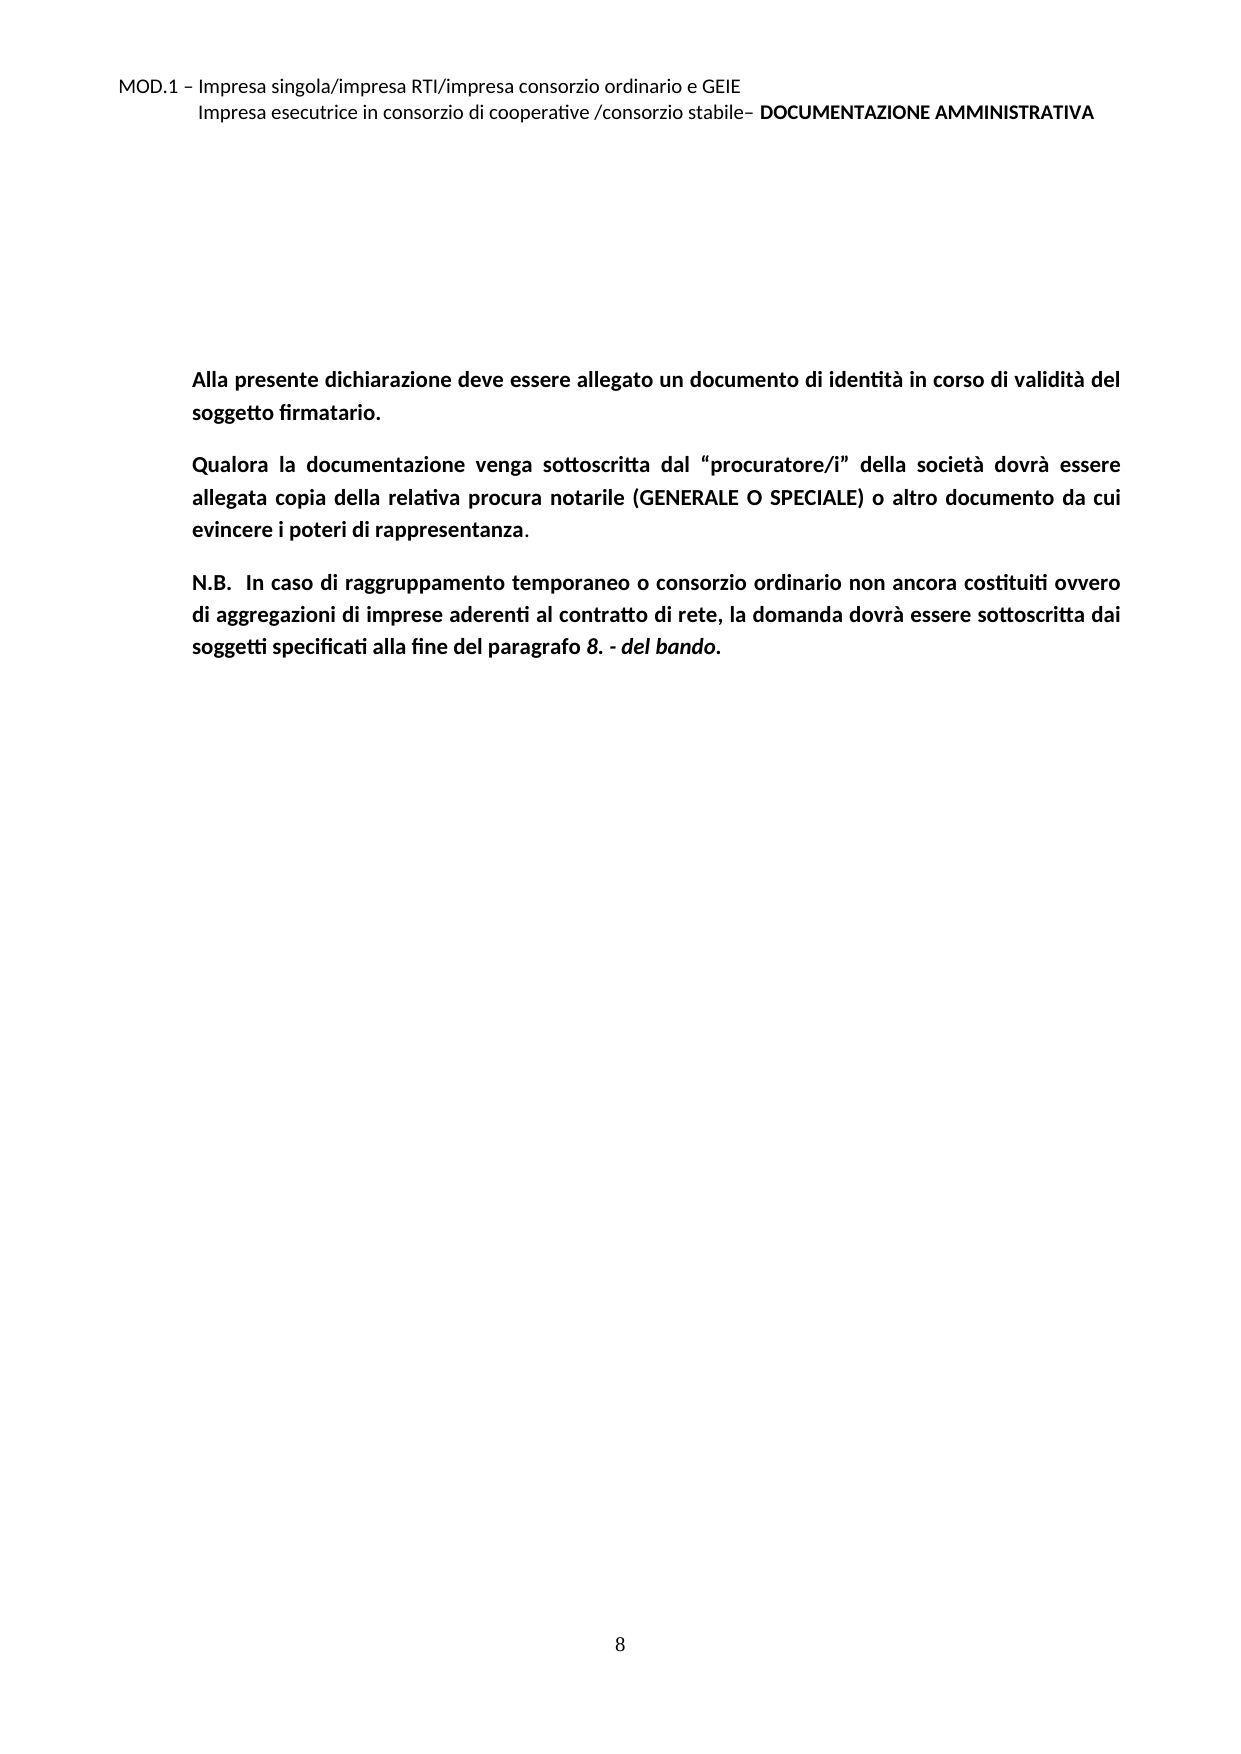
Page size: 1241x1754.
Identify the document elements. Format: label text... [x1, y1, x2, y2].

text Qualora la documentazione venga sottoscritta dal “procuratore/i” della società dovrà essere allegata copia della relativa procura notarile (GENERALE O SPECIALE) o altro documento da cui evincere i poteri di rappresentanza. [192, 451, 1122, 543]
text N.B. In caso di raggruppamento temporaneo o consorzio ordinario non ancora costituiti ovvero di aggregazioni di imprese aderenti al contratto di rete, la domanda dovrà essere sottoscritta dai soggetti specificati alla fine del paragrafo 8. - del bando. [192, 568, 1122, 660]
text Alla presente dichiarazione deve essere allegato un documento di identità in corso di validità del soggetto firmatario. [192, 365, 1122, 426]
